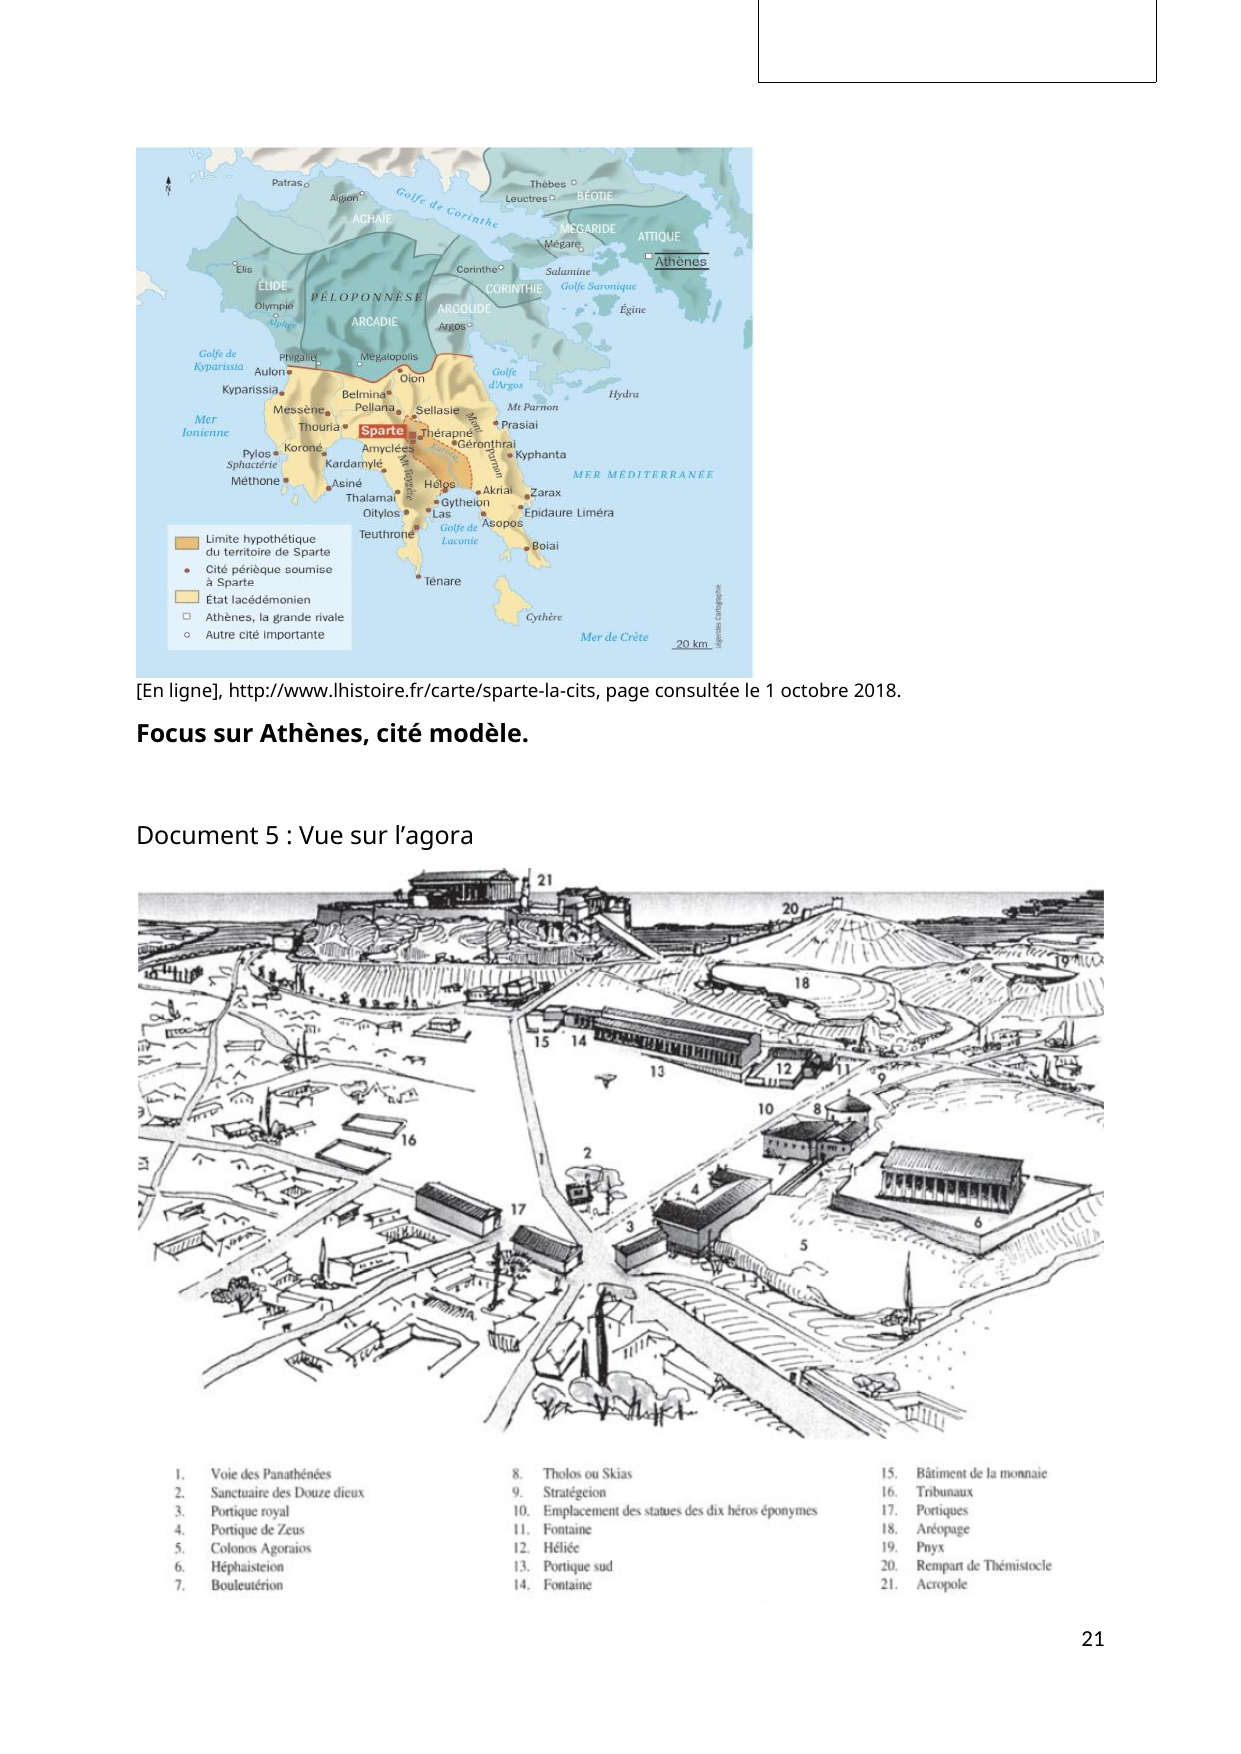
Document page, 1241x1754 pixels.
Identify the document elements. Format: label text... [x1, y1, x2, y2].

text Document 5 : Vue sur l’agora [136, 818, 1104, 852]
text [En ligne], http://www.lhistoire.fr/carte/sparte-la-cits, page consultée le 1 octobre 2018. [136, 677, 1104, 703]
picture [135, 868, 1105, 1603]
text Focus sur Athènes, cité modèle. [136, 716, 1104, 750]
picture [135, 147, 755, 678]
